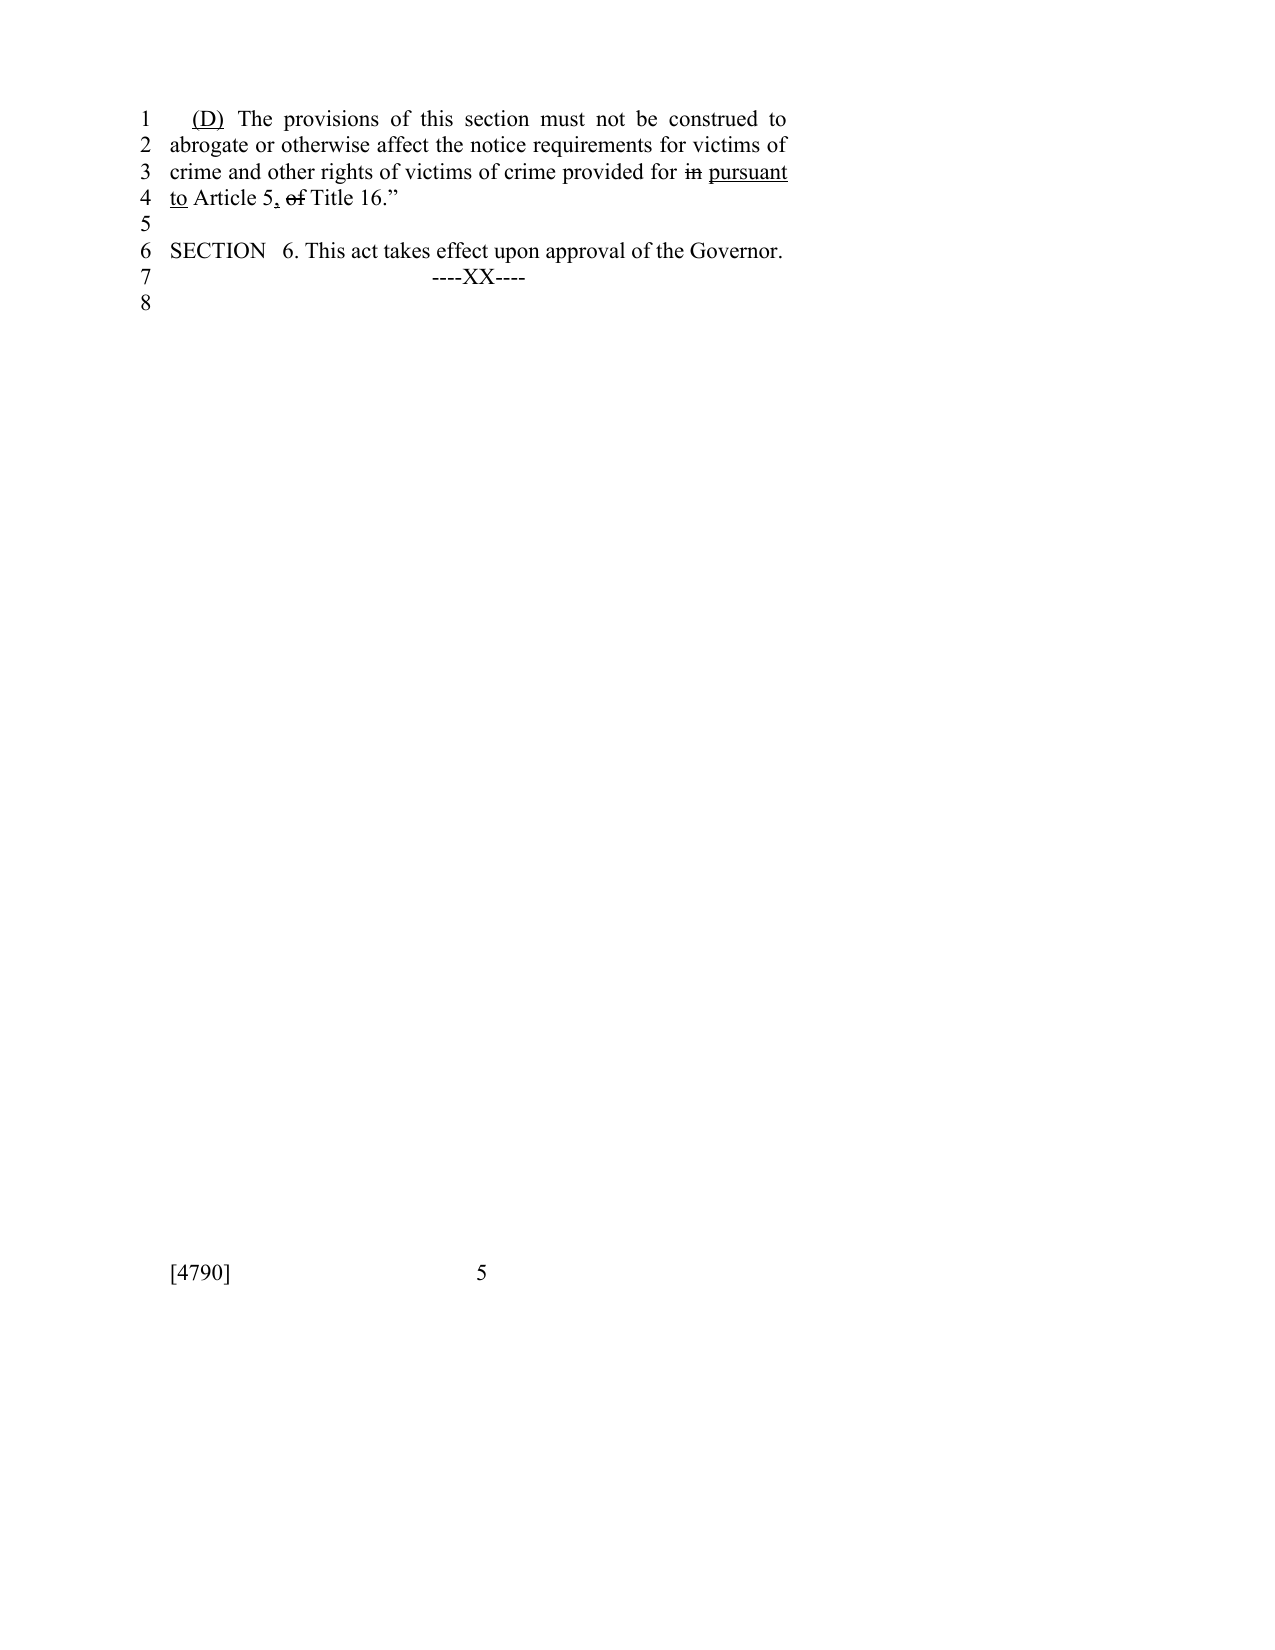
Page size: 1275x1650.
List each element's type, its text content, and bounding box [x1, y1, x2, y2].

text SECTION 6. This act takes effect upon approval of the Governor. [169, 237, 787, 263]
text (D) The provisions of this section must not be construed to abrogate or otherwise affect the notice requirements for victims of crime and other rights of victims of crime provided for in pursuant to Article 5, of Title 16.” [169, 105, 787, 210]
text ----XX---- [169, 263, 787, 289]
